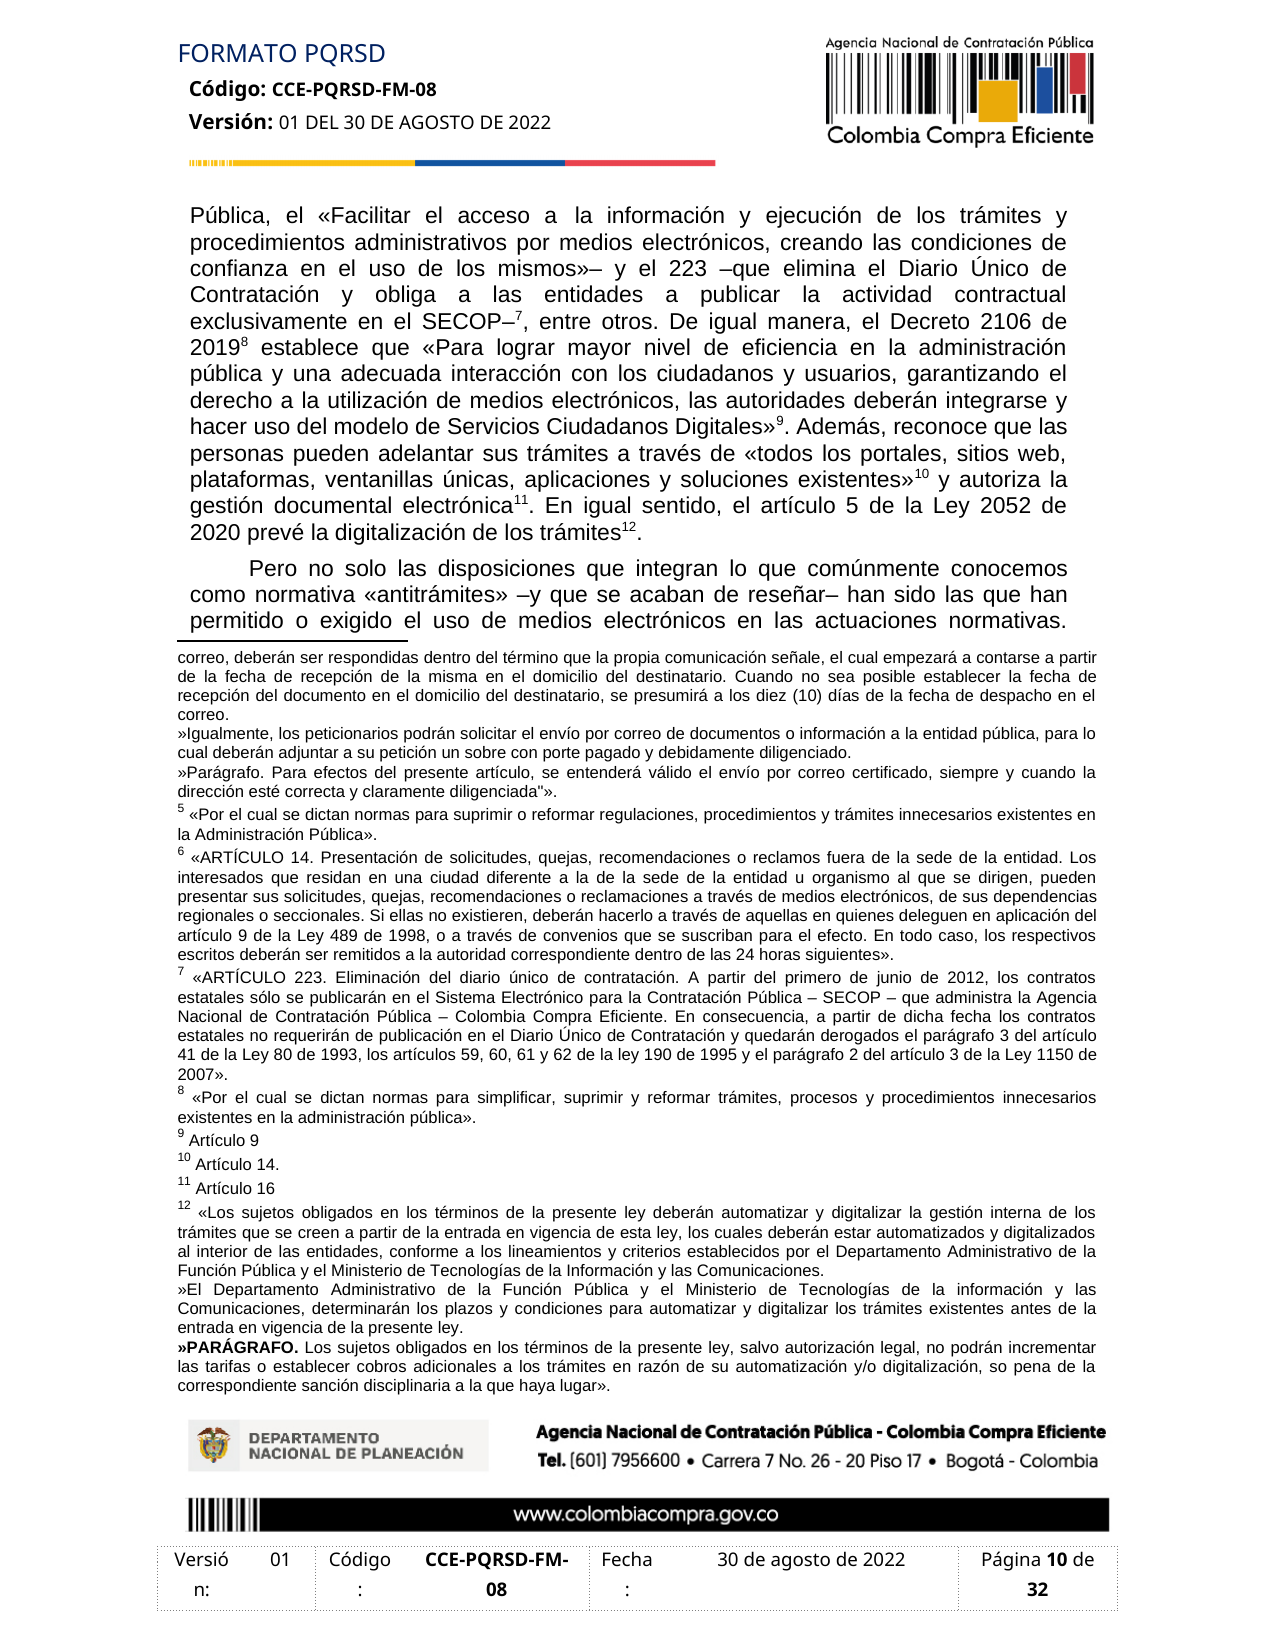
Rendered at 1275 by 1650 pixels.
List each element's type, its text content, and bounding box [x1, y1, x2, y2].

picture [187, 155, 719, 169]
text Pero no solo las disposiciones que integran lo que comúnmente conocemos como normativa «antitrámites» –y que se acaban de reseñar– han sido las que han permitido o exigido el uso de medios electrónicos en las actuaciones normativas. También lo han hecho: la Ley 527 de 1999, la Ley 1150 de 2007, la Ley 1341 de 2009 y la Ley 1437 de 2011. [189, 554, 1068, 634]
picture [177, 1395, 1120, 1542]
text –que permite el uso de medios electrónicos para la realización de peticiones–, 38 –que establece como función del Departamento Administrativo de la Función Pública, el «Facilitar el acceso a la información y ejecución de los trámites y procedimientos administrativos por medios electrónicos, creando las condiciones de confianza en el uso de los mismos»– y el 223 –que elimina el Diario Único de Contratación y obliga a las entidades a publicar la actividad contractual exclusivamente en el SECOP–, entre otros. De igual manera, el Decreto 2106 de 2019 establece que «Para lograr mayor nivel de eficiencia en la administración pública y una adecuada interacción con los ciudadanos y usuarios, garantizando el derecho a la utilización de medios electrónicos, las autoridades deberán integrarse y hacer uso del modelo de Servicios Ciudadanos Digitales». Además, reconoce que las personas pueden adelantar sus trámites a través de «todos los portales, sitios web, plataformas, ventanillas únicas, aplicaciones y soluciones existentes» y autoriza la gestión documental electrónica. En igual sentido, el artículo 5 de la Ley 2052 de 2020 prevé la digitalización de los trámites. [189, 202, 1068, 545]
picture [826, 36, 1098, 148]
